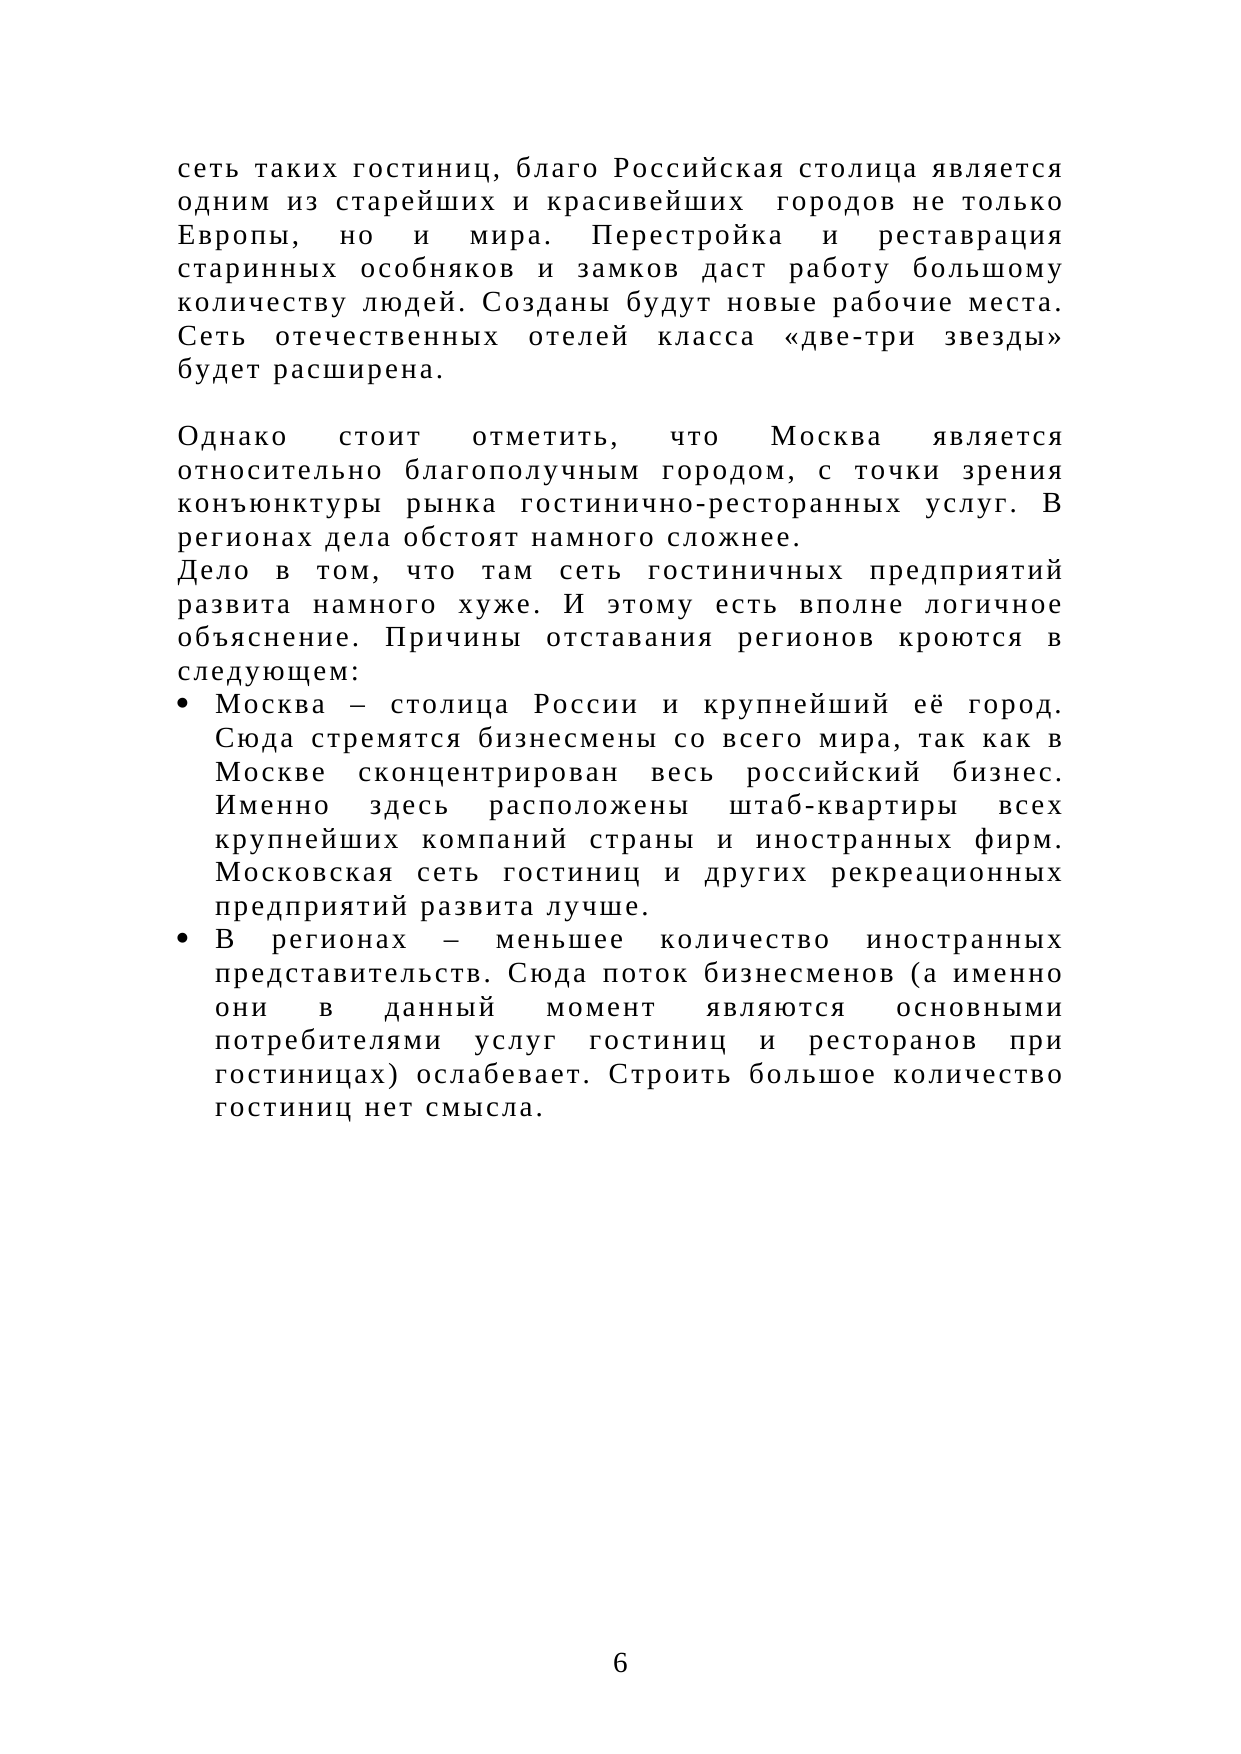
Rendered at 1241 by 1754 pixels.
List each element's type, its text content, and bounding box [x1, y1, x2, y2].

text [177, 150, 1063, 385]
list В регионах – меньшее количество иностранных представительств. Сюда поток бизнесменов (а именно они в данный момент являются основными потребителями услуг гостиниц и ресторанов при гостиницах) ослабевает. Строить большое количество гостиниц нет смысла. [177, 922, 1063, 1123]
text Однако стоит отметить, что Москва является относительно благополучным городом, с точки зрения конъюнктуры рынка гостинично-ресторанных услуг. В регионах дела обстоят намного сложнее. [177, 418, 1063, 552]
text Дело в том, что там сеть гостиничных предприятий развита намного хуже. И этому есть вполне логичное объяснение. Причины отставания регионов кроются в следующем: [177, 552, 1063, 687]
list Москва – столица России и крупнейший её город. Сюда стремятся бизнесмены со всего мира, так как в Москве сконцентрирован весь российский бизнес. Именно здесь расположены штаб-квартиры всех крупнейших компаний страны и иностранных фирм. Московская сеть гостиниц и других рекреационных предприятий развита лучше. [177, 687, 1063, 922]
